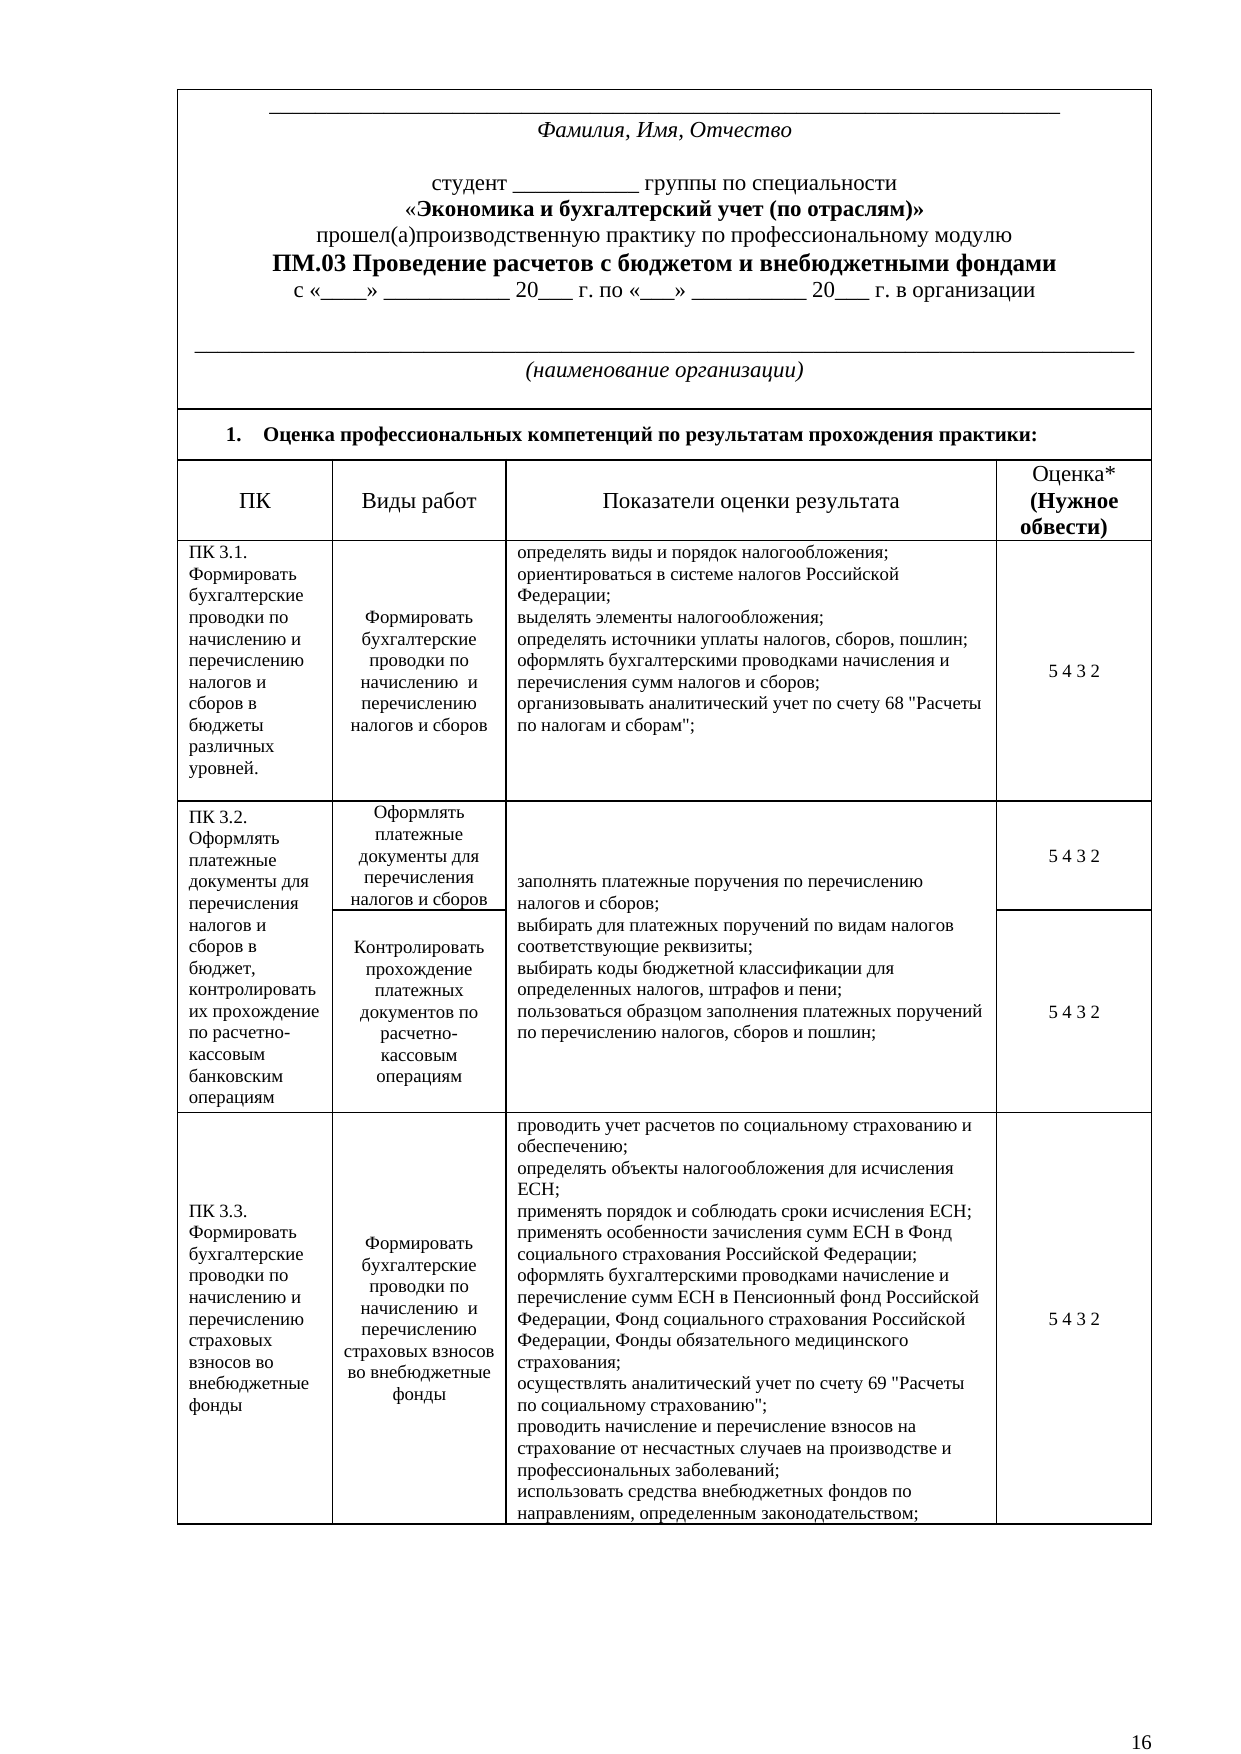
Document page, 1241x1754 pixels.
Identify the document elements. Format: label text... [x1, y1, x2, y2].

table_cell ПК 3.1. Формировать бухгалтерские проводки по начислению и перечислению налогов и сборов в бюджеты различных уровней. [178, 541, 332, 800]
table_cell Оценка* (Нужное обвести) [997, 461, 1151, 539]
table_cell ПК 3.3. Формировать бухгалтерские проводки по начислению и перечислению страховых взносов во внебюджетные фонды [178, 1113, 332, 1523]
table_cell Контролировать прохождение платежных документов по расчетно-кассовым операциям [333, 911, 505, 1112]
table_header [178, 90, 1151, 408]
table_cell Формировать бухгалтерские проводки по начислению и перечислению страховых взносов во внебюджетные фонды [333, 1113, 505, 1523]
table_cell Показатели оценки результата [507, 461, 996, 539]
table_cell Формировать бухгалтерские проводки по начислению и перечислению налогов и сборов [333, 541, 505, 800]
table_cell ПК [178, 461, 332, 539]
table_cell 5 4 3 2 [997, 911, 1151, 1112]
table_cell определять виды и порядок налогообложения; ориентироваться в системе налогов Российской Федерации; выделять элементы налогообложения; определять источники уплаты налогов, сборов, пошлин; оформлять бухгалтерскими проводками начисления и перечисления сумм налогов и сборов; организовывать аналитический учет по счету 68 "Расчеты по налогам и сборам"; [507, 541, 996, 800]
table_cell 5 4 3 2 [997, 1113, 1151, 1523]
table_cell Виды работ [333, 461, 505, 539]
table_cell заполнять платежные поручения по перечислению налогов и сборов; выбирать для платежных поручений по видам налогов соответствующие реквизиты; выбирать коды бюджетной классификации для определенных налогов, штрафов и пени; пользоваться образцом заполнения платежных поручений по перечислению налогов, сборов и пошлин; [507, 802, 996, 1112]
table_cell ПК 3.2. Оформлять платежные документы для перечисления налогов и сборов в бюджет, контролировать их прохождение по расчетно-кассовым банковским операциям [178, 802, 332, 1112]
table_cell 5 4 3 2 [997, 541, 1151, 800]
table_cell проводить учет расчетов по социальному страхованию и обеспечению; определять объекты налогообложения для исчисления ЕСН; применять порядок и соблюдать сроки исчисления ЕСН; применять особенности зачисления сумм ЕСН в Фонд социального страхования Российской Федерации; оформлять бухгалтерскими проводками начисление и перечисление сумм ЕСН в Пенсионный фонд Российской Федерации, Фонд социального страхования Российской Федерации, Фонды обязательного медицинского страхования; осуществлять аналитический учет по счету 69 "Расчеты по социальному страхованию"; проводить начисление и перечисление взносов на страхование от несчастных случаев на производстве и профессиональных заболеваний; использовать средства внебюджетных фондов по направлениям, определенным законодательством; [507, 1113, 996, 1523]
table_cell Оформлять платежные документы для перечисления налогов и сборов [333, 802, 505, 909]
table_cell Оценка профессиональных компетенций по результатам прохождения практики: [178, 410, 1151, 459]
table_cell 5 4 3 2 [997, 802, 1151, 909]
